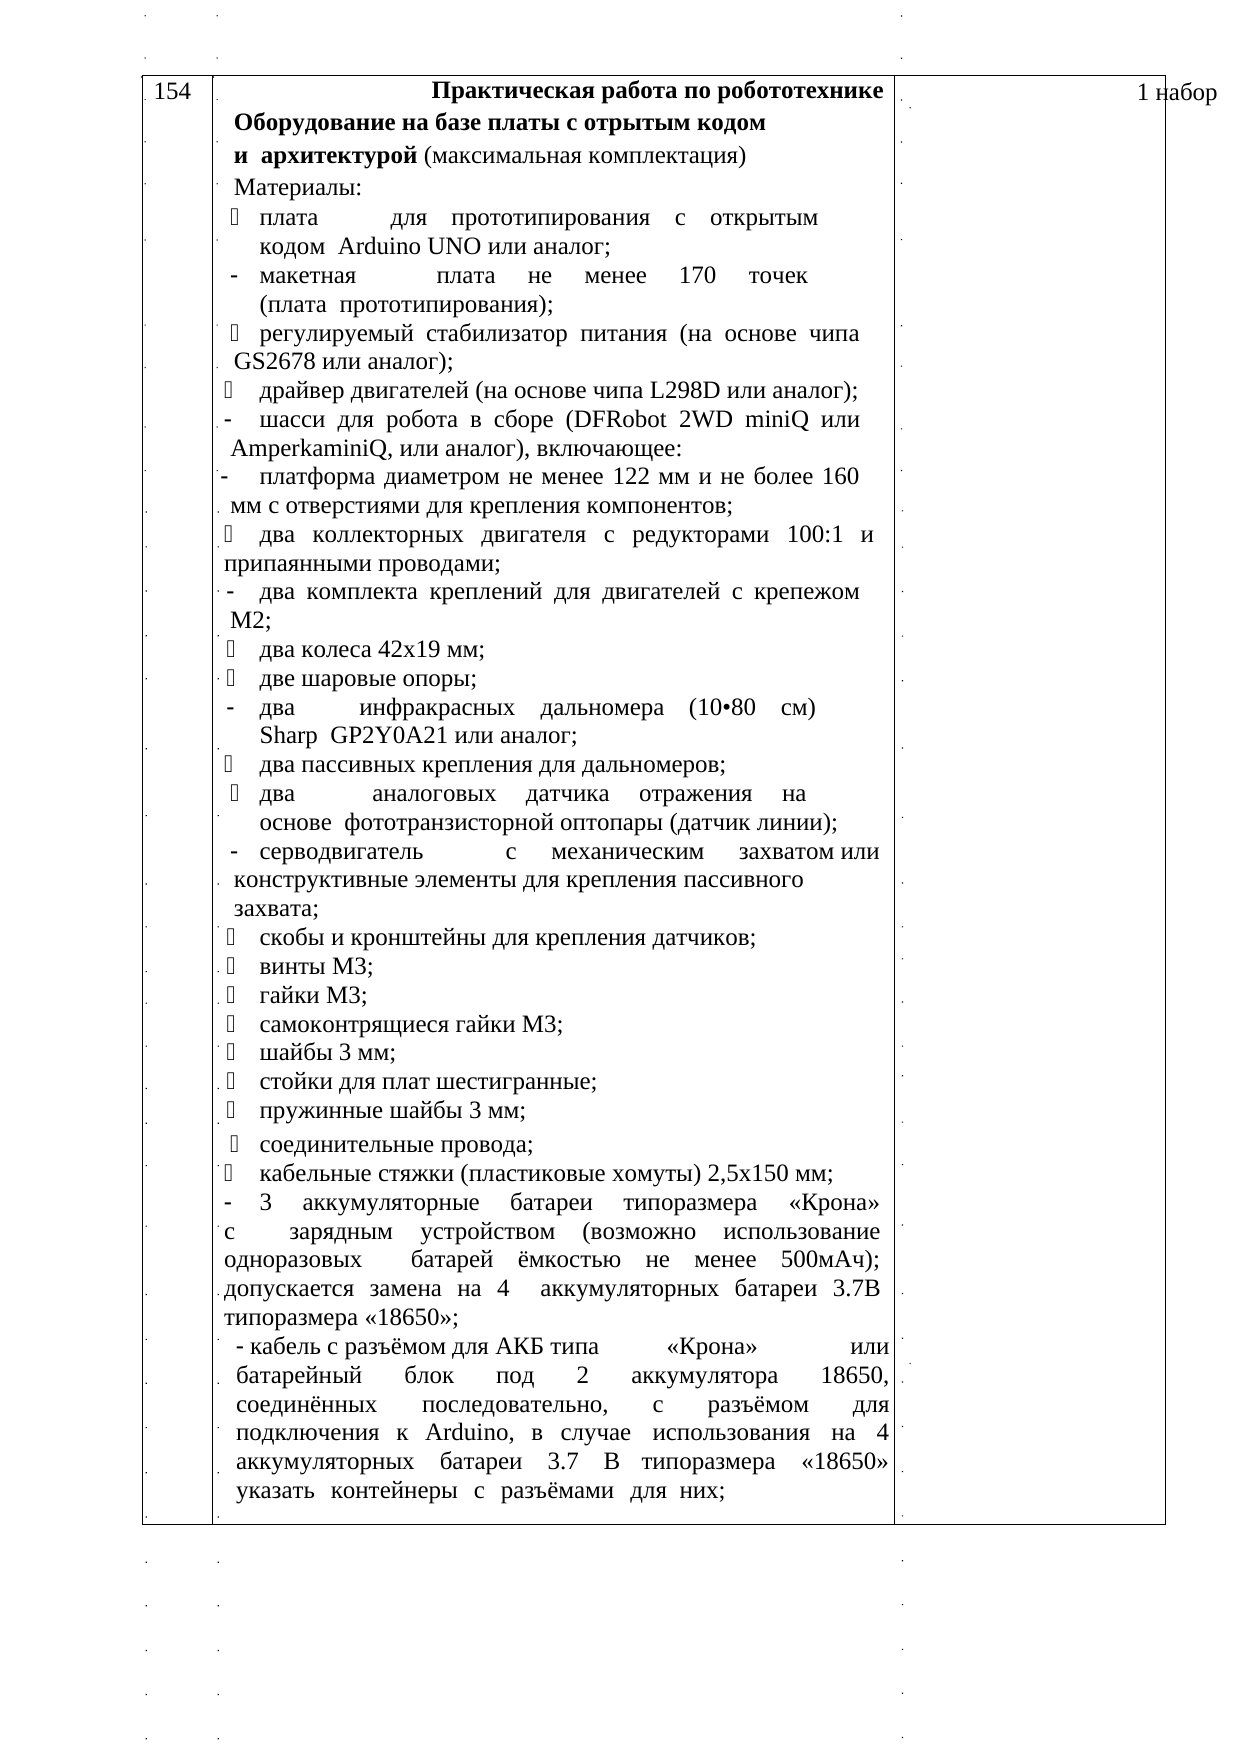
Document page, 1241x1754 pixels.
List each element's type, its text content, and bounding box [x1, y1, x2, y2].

table_header 154 [143, 76, 212, 1523]
table_header Практическая работа по робототехнике Оборудование на базе платы с отрытым кодом и архитектурой (максимальная комплектация) Материалы:  плата для прототипирования с открытым кодом Arduino UNO или аналог;  макетная плата не менее 170 точек (плата прототипирования);  регулируемый стабилизатор питания (на основе чипа GS2678 или аналог);  драйвер двигателей (на основе чипа L298D или аналог);  шасси для робота в сборе (DFRobot 2WD miniQ или AmperkaminiQ, или аналог), включающее:  платформа диаметром не менее 122 мм и не более 160 мм с отверстиями для крепления компонентов;  два коллекторных двигателя с редукторами 100:1 и припаянными проводами;  два комплекта креплений для двигателей с крепежом М2;  два колеса 42х19 мм;  две шаровые опоры;  два инфракрасных дальномера (10•80 см) Sharp GP2Y0A21 или аналог;  два пассивных крепления для дальномеров;  два аналоговых датчика отражения на основе фототранзисторной оптопары (датчик линии);  серводвигатель с механическим захватом или конструктивные элементы для крепления пассивного захвата;  скобы и кронштейны для крепления датчиков;  винты М3;  гайки М3;  самоконтрящиеся гайки М3;  шайбы 3 мм;  стойки для плат шестигранные;  пружинные шайбы 3 мм;  соединительные провода;  кабельные стяжки (пластиковые хомуты) 2,5х150 мм;  3 аккумуляторные батареи типоразмера «Крона» с зарядным устройством (возможно использование одноразовых батарей ёмкостью не менее 500мАч); допускается замена на 4 аккумуляторных батареи 3.7В типоразмера «18650»;  кабель с разъёмом для АКБ типа «Крона» или батарейный блок под 2 аккумулятора 18650, соединённых последовательно, с разъёмом для подключения к Arduino, в случае использования на 4 аккумуляторных батареи 3.7 В типоразмера «18650» указать контейнеры с разъёмами для них; [213, 76, 894, 1523]
table_header [895, 76, 1165, 1523]
